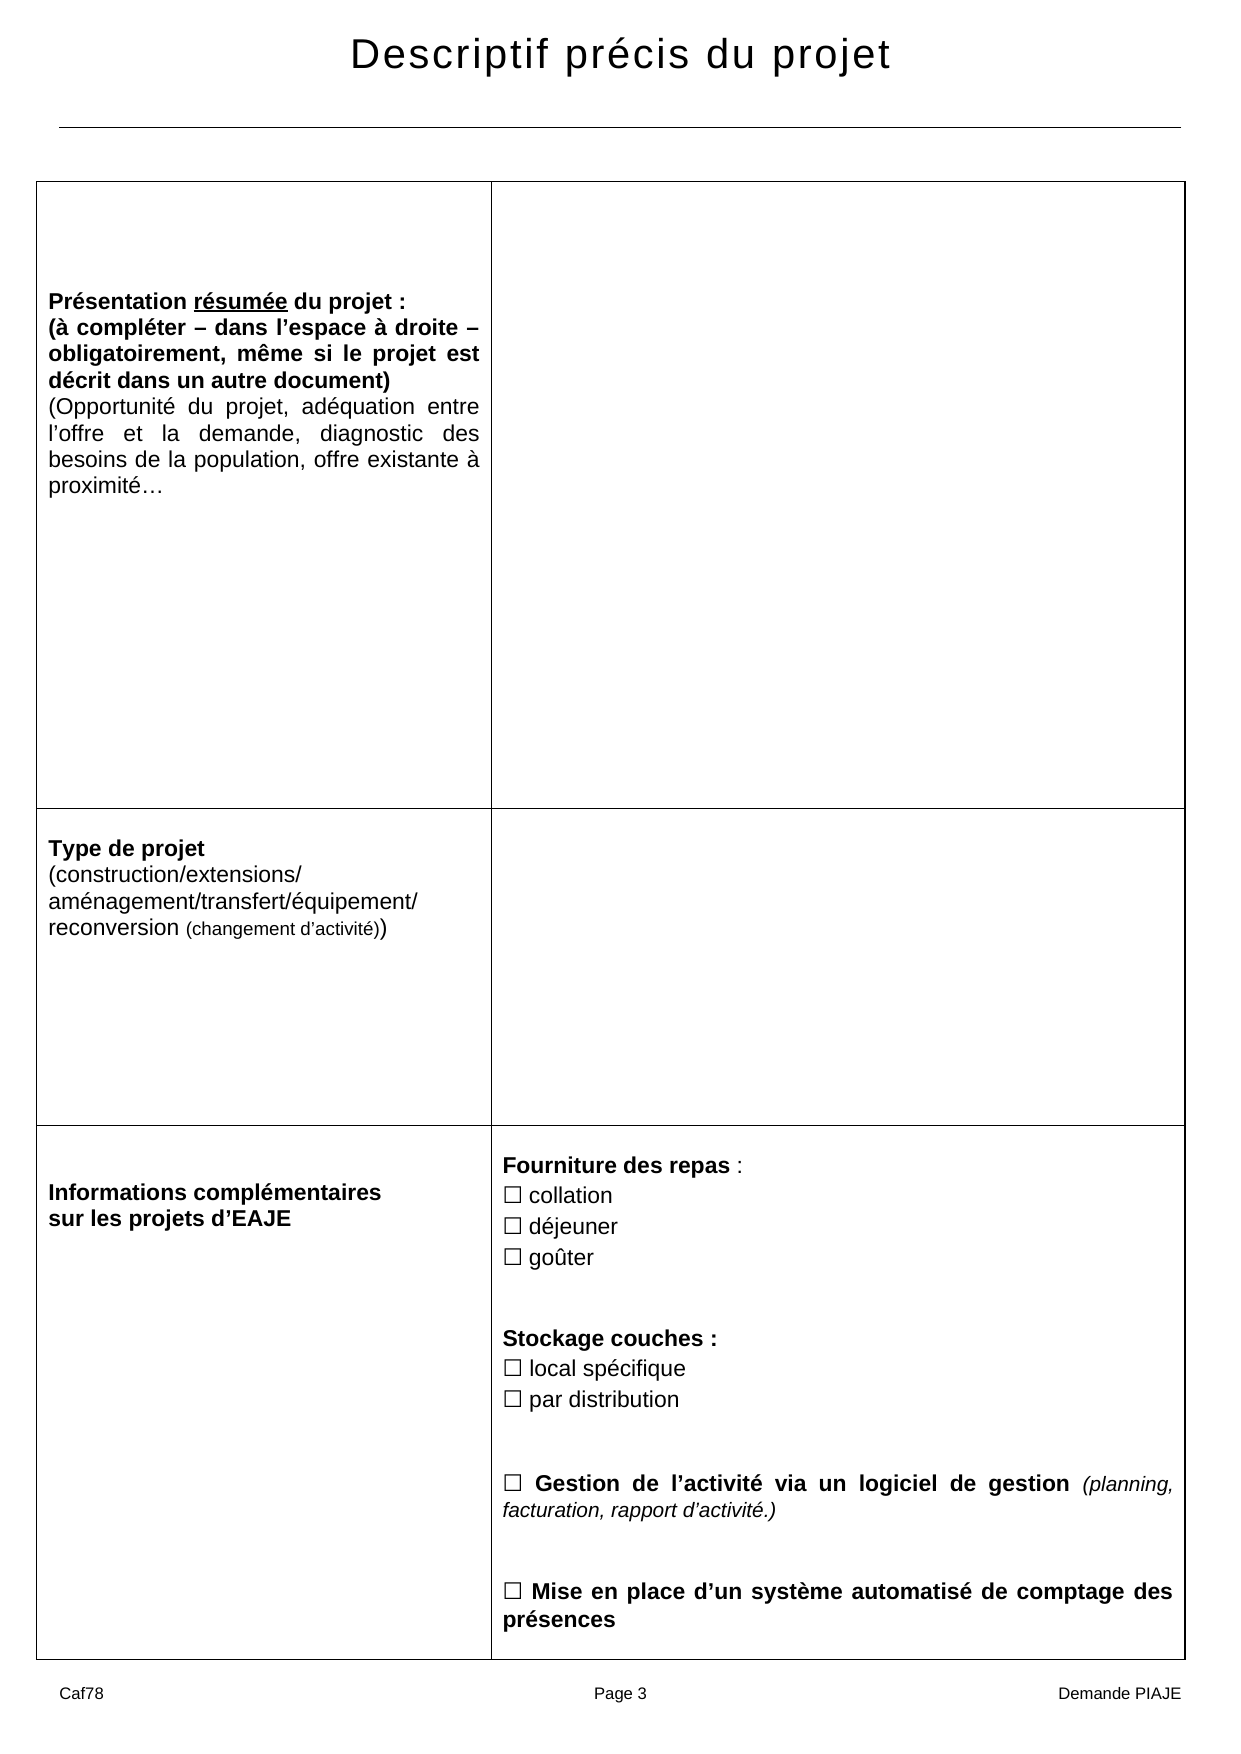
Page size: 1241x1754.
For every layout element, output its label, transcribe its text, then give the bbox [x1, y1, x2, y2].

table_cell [37, 1126, 491, 1658]
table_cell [492, 1126, 1184, 1658]
table_header Présentation résumée du projet : (à compléter – dans l’espace à droite – obligatoirement, même si le projet est décrit dans un autre document) (Opportunité du projet, adéquation entre l’offre et la demande, diagnostic des besoins de la population, offre existante à proximité… [37, 182, 491, 808]
text Descriptif précis du projet [59, 29, 1181, 77]
table_cell [492, 809, 1184, 1125]
table_header [492, 182, 1184, 808]
table_cell Type de projet (construction/extensions/ aménagement/transfert/équipement/ reconversion (changement d’activité)) [37, 809, 491, 1125]
